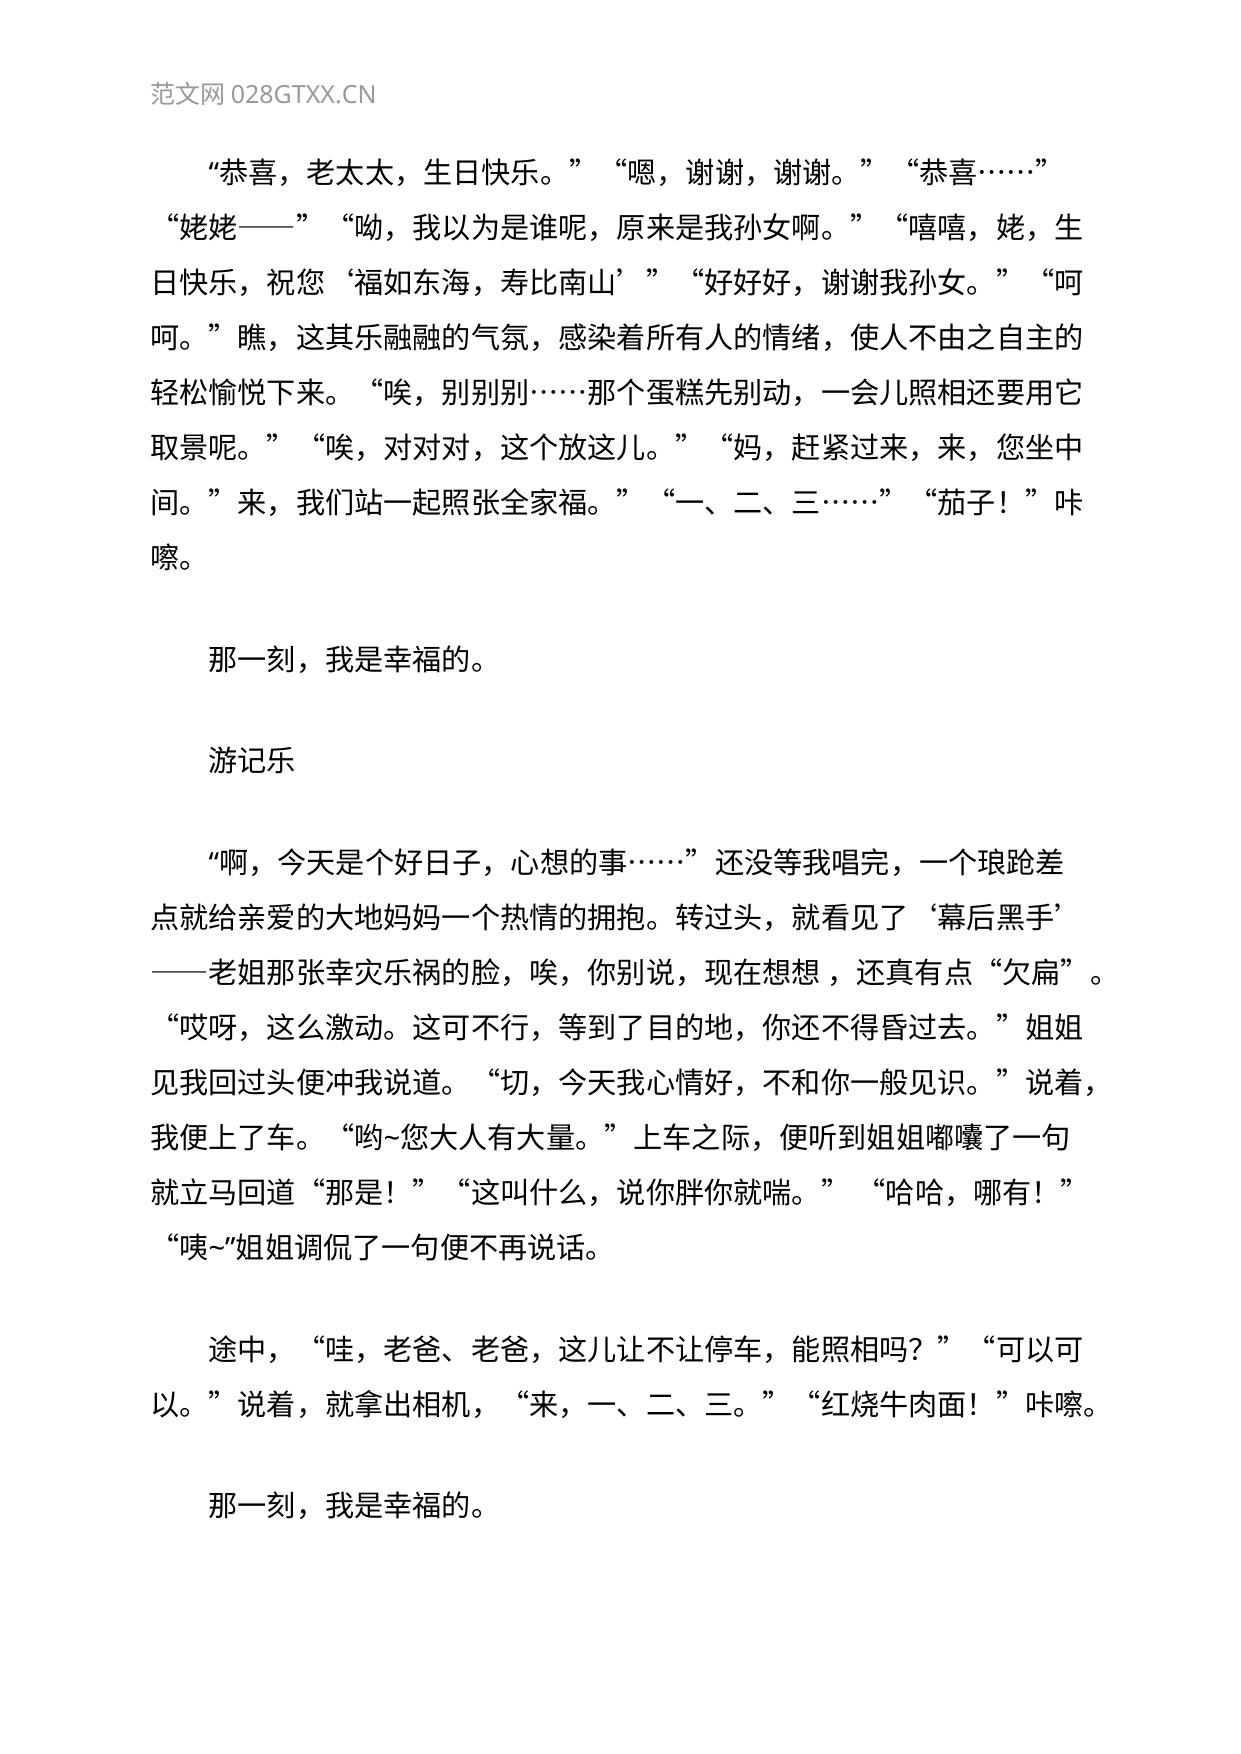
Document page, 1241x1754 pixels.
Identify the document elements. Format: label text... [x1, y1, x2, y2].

text 途中，“哇，老爸、老爸，这儿让不让停车，能照相吗？”“可以可以。”说着，就拿出相机，“来，一、二、三。”“红烧牛肉面！”咔嚓。 [150, 1326, 1090, 1423]
text “恭喜，老太太，生日快乐。”“嗯，谢谢，谢谢。”“恭喜……”“姥姥——”“呦，我以为是谁呢，原来是我孙女啊。”“嘻嘻，姥，生日快乐，祝您‘福如东海，寿比南山’”“好好好，谢谢我孙女。”“呵呵。”瞧，这其乐融融的气氛，感染着所有人的情绪，使人不由之自主的轻松愉悦下来。“唉，别别别……那个蛋糕先别动，一会儿照相还要用它取景呢。”“唉，对对对，这个放这儿。”“妈，赶紧过来，来，您坐中间。”来，我们站一起照张全家福。”“一、二、三……”“茄子！”咔嚓。 [150, 150, 1090, 577]
text 那一刻，我是幸福的。 [150, 1483, 1090, 1525]
text 那一刻，我是幸福的。 [150, 636, 1090, 678]
text “啊，今天是个好日子，心想的事……”还没等我唱完，一个琅跄差点就给亲爱的大地妈妈一个热情的拥抱。转过头，就看见了‘幕后黑手’——老姐那张幸灾乐祸的脸，唉，你别说，现在想想 ，还真有点“欠扁”。“哎呀，这么激动。这可不行，等到了目的地，你还不得昏过去。”姐姐见我回过头便冲我说道。“切，今天我心情好，不和你一般见识。”说着，我便上了车。“哟~您大人有大量。”上车之际，便听到姐姐嘟囔了一句就立马回道“那是！”“这叫什么，说你胖你就喘。” “哈哈，哪有！”“咦~”姐姐调侃了一句便不再说话。 [150, 840, 1090, 1267]
text 游记乐 [150, 738, 1090, 780]
